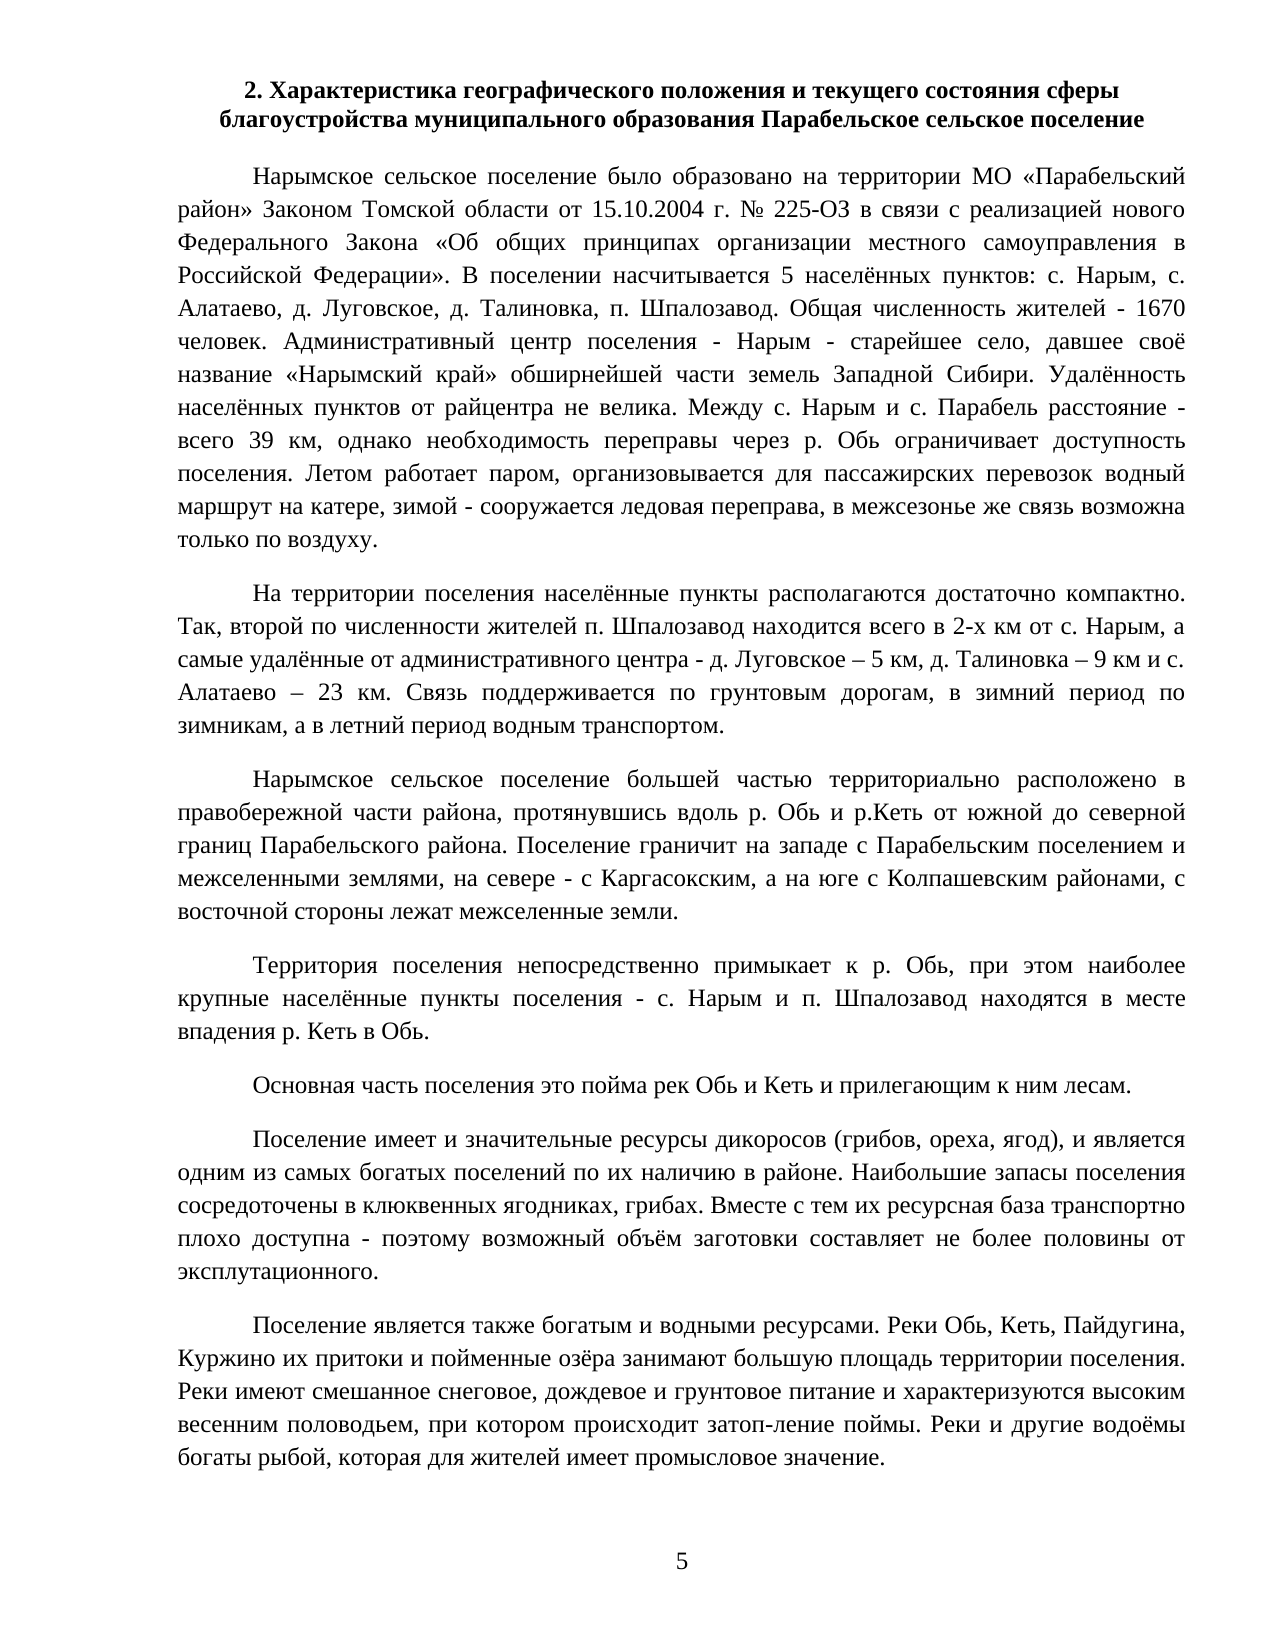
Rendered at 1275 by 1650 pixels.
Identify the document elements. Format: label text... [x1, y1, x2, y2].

text Нарымское сельское поселение было образовано на территории МО «Парабельский район» Законом Томской области от 15.10.2004 г. № 225-ОЗ в связи с реализацией нового Федерального Закона «Об общих принципах организации местного самоуправления в Российской Федерации». В поселении насчитывается 5 населённых пунктов: с. Нарым, с. Алатаево, д. Луговское, д. Талиновка, п. Шпалозавод. Общая численность жителей - 1670 человек. Административный центр поселения - Нарым - старейшее село, давшее своё название «Нарымский край» обширнейшей части земель Западной Сибири. Удалённость населённых пунктов от райцентра не велика. Между с. Нарым и с. Парабель расстояние - всего 39 км, однако необходимость переправы через р. Обь ограничивает доступность поселения. Летом работает паром, организовывается для пассажирских перевозок водный маршрут на катере, зимой - сооружается ледовая переправа, в межсезонье же связь возможна только по воздуху. [177, 161, 1186, 553]
text Основная часть поселения это пойма рек Обь и Кеть и прилегающим к ним лесам. [177, 1070, 1186, 1099]
text На территории поселения населённые пункты располагаются достаточно компактно. Так, второй по численности жителей п. Шпалозавод находится всего в 2-х км от с. Нарым, а самые удалённые от административного центра - д. Луговское – 5 км, д. Талиновка – 9 км и с. Алатаево – 23 км. Связь поддерживается по грунтовым дорогам, в зимний период по зимникам, а в летний период водным транспортом. [177, 578, 1186, 739]
text Поселение имеет и значительные ресурсы дикоросов (грибов, ореха, ягод), и является одним из самых богатых поселений по их наличию в районе. Наибольшие запасы поселения сосредоточены в клюквенных ягодниках, грибах. Вместе с тем их ресурсная база транcпортно плохо доступна - поэтому возможный объём заготовки составляет не более половины от эксплутационного. [177, 1124, 1186, 1285]
text 2. Характеристика географического положения и текущего состояния сферы благоустройства муниципального образования Парабельское сельское поселение [177, 75, 1186, 132]
text Территория поселения непосредственно примыкает к р. Обь, при этом наиболее крупные населённые пункты поселения - с. Нарым и п. Шпалозавод находятся в месте впадения р. Кеть в Обь. [177, 950, 1186, 1045]
text Нарымское сельское поселение большей частью территориально расположено в правобережной части района, протянувшись вдоль р. Обь и р.Кеть от южной до северной границ Парабельского района. Поселение граничит на западе с Парабельским поселением и межселенными землями, на севере - с Каргасокским, а на юге с Колпашевским районами, с восточной стороны лежат межселенные земли. [177, 764, 1186, 925]
text Поселение является также богатым и водными ресурсами. Реки Обь, Кеть, Пайдугина, Куржино их притоки и пойменные озёра занимают большую площадь территории поселения. Реки имеют смешанное снеговое, дождевое и грунтовое питание и характеризуются высоким весенним половодьем, при котором происходит затоп-ление поймы. Реки и другие водоёмы богаты рыбой, которая для жителей имеет промысловое значение. [177, 1310, 1186, 1471]
